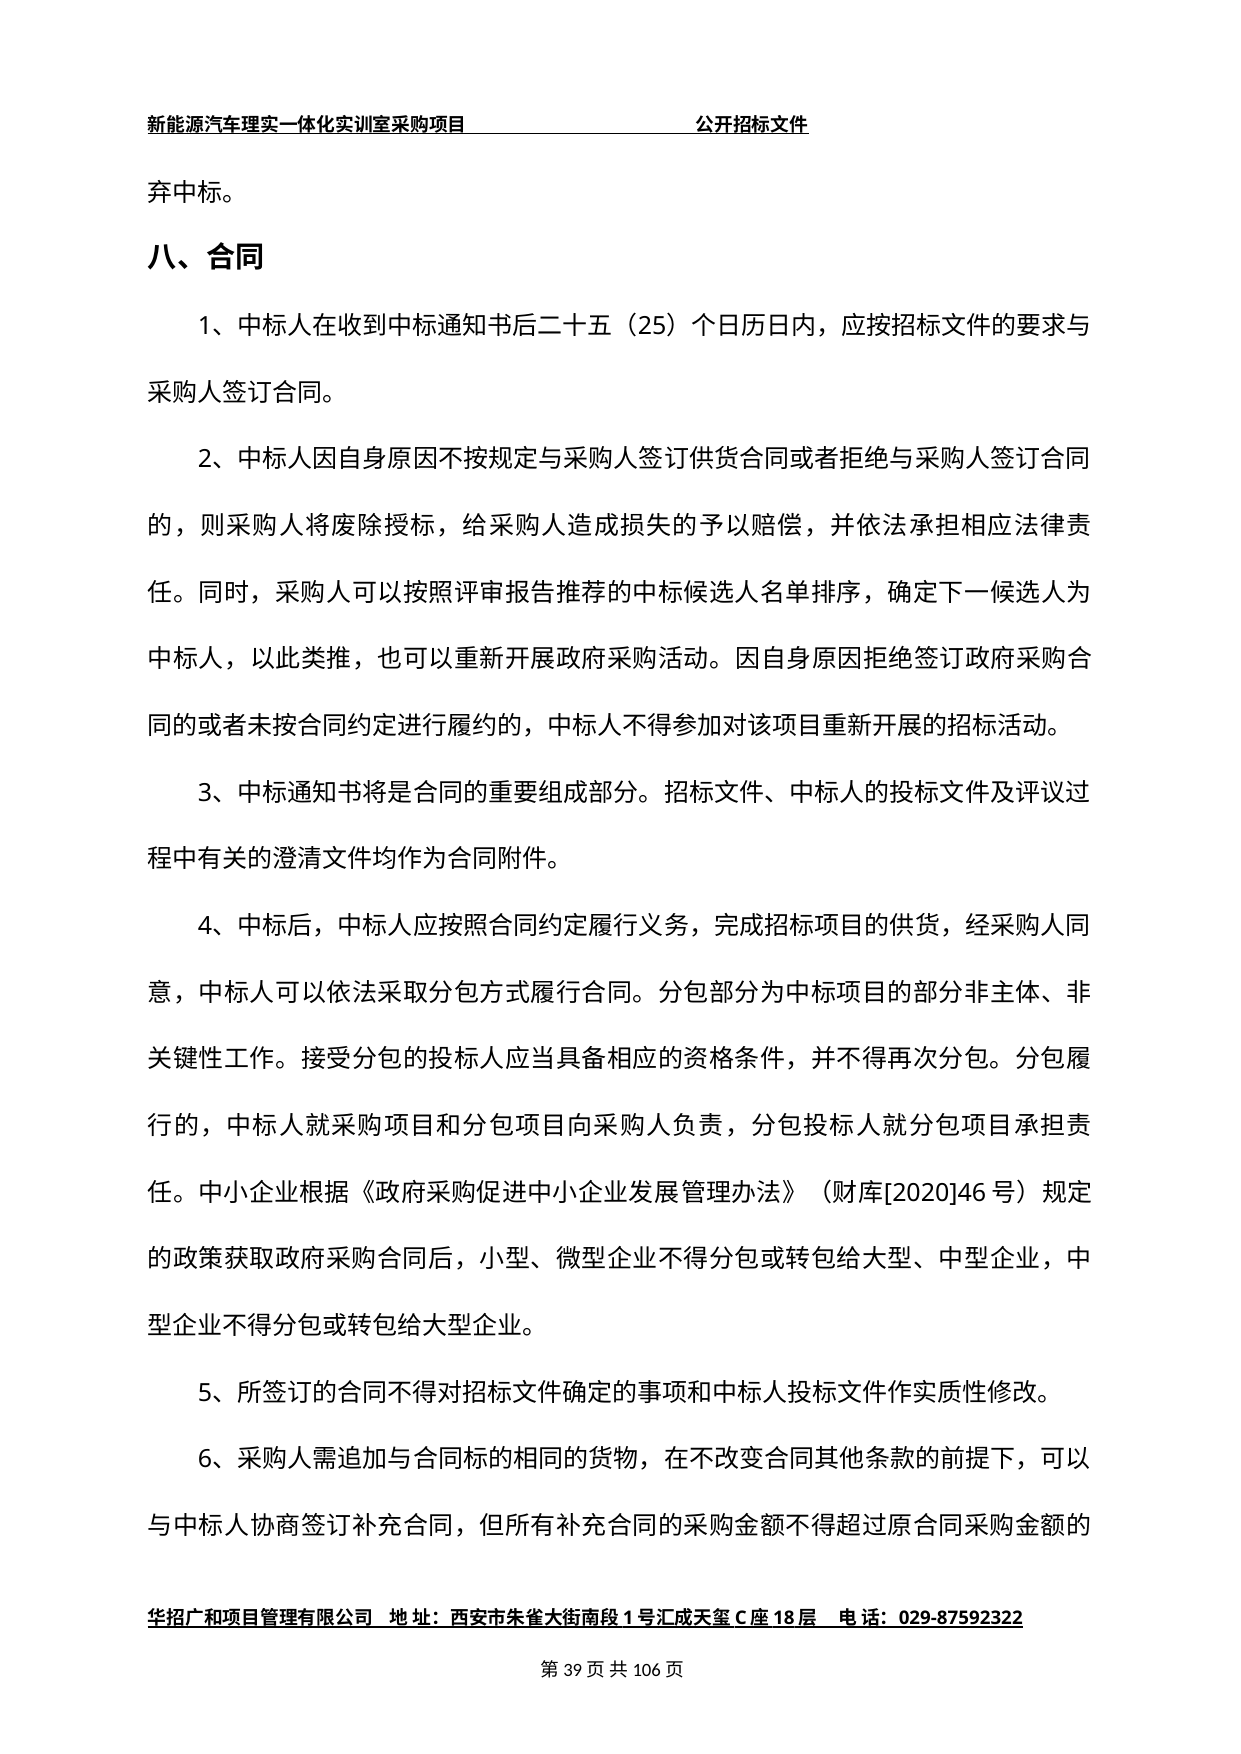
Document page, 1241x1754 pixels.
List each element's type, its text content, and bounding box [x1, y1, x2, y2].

text 1、中标人在收到中标通知书后二十五（25）个日历日内，应按招标文件的要求与采购人签订合同。 [148, 281, 1093, 414]
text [148, 1414, 1093, 1548]
text 2、中标人因自身原因不按规定与采购人签订供货合同或者拒绝与采购人签订合同的，则采购人将废除授标，给采购人造成损失的予以赔偿，并依法承担相应法律责任。同时，采购人可以按照评审报告推荐的中标候选人名单排序，确定下一候选人为中标人，以此类推，也可以重新开展政府采购活动。因自身原因拒绝签订政府采购合同的或者未按合同约定进行履约的，中标人不得参加对该项目重新开展的招标活动。 [148, 414, 1093, 748]
text 3、中标通知书将是合同的重要组成部分。招标文件、中标人的投标文件及评议过程中有关的澄清文件均作为合同附件。 [148, 748, 1093, 881]
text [148, 148, 1093, 214]
text 4、中标后，中标人应按照合同约定履行义务，完成招标项目的供货，经采购人同意，中标人可以依法采取分包方式履行合同。分包部分为中标项目的部分非主体、非关键性工作。接受分包的投标人应当具备相应的资格条件，并不得再次分包。分包履行的，中标人就采购项目和分包项目向采购人负责，分包投标人就分包项目承担责任。中小企业根据《政府采购促进中小企业发展管理办法》（财库[2020]46号）规定的政策获取政府采购合同后，小型、微型企业不得分包或转包给大型、中型企业，中型企业不得分包或转包给大型企业。 [148, 881, 1093, 1348]
subtitle 八、合同 [148, 214, 1093, 281]
text 5、所签订的合同不得对招标文件确定的事项和中标人投标文件作实质性修改。 [198, 1348, 1093, 1414]
